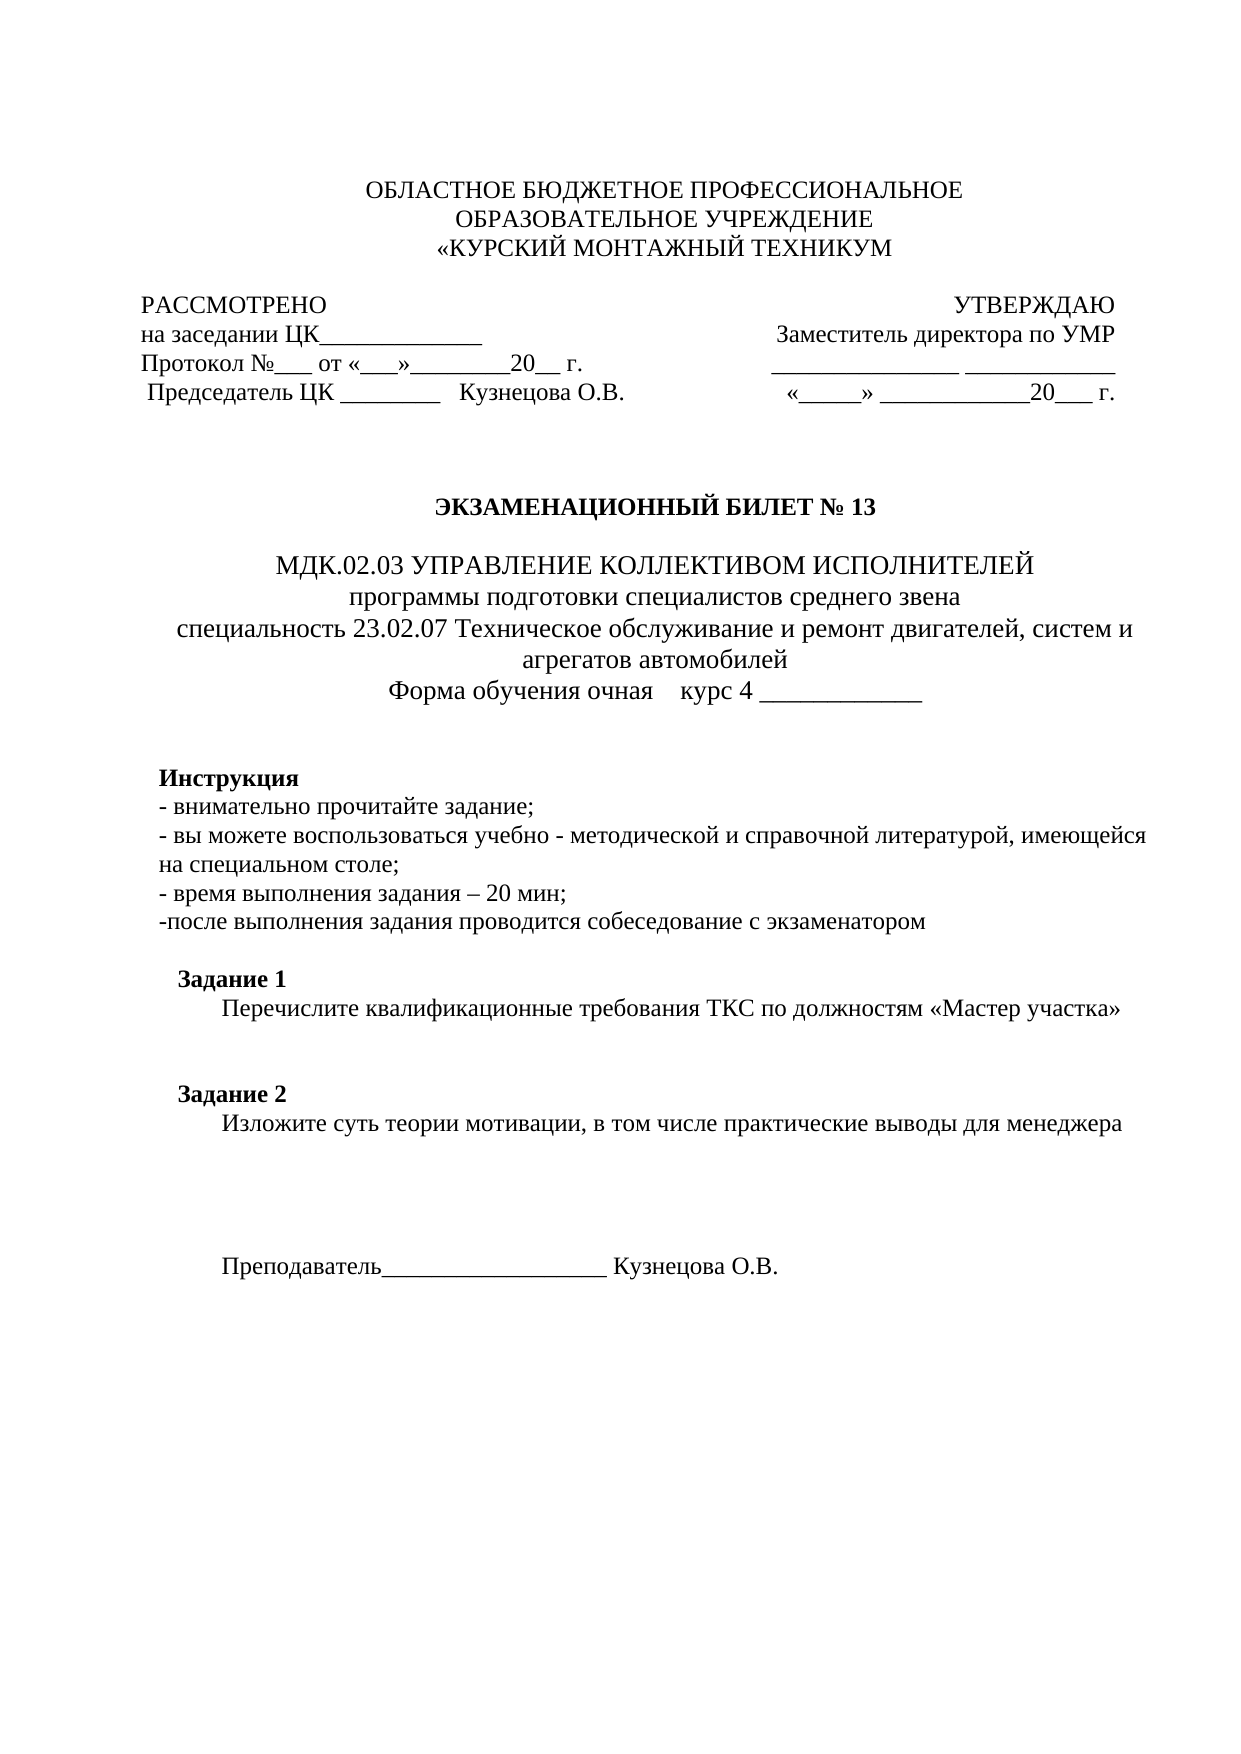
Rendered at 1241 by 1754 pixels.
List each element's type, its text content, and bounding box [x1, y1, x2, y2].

text МДК.02.03 УПРАВЛЕНИЕ КОЛЛЕКТИВОМ ИСПОЛНИТЕЛЕЙ [158, 549, 1152, 581]
text Задание 2 [158, 1079, 1152, 1108]
text -после выполнения задания проводится собеседование с экзаменатором [158, 906, 1152, 935]
text Задание 1 [158, 964, 1152, 993]
text специальность 23.02.07 Техническое обслуживание и ремонт двигателей, систем и агрегатов автомобилей [158, 612, 1152, 674]
text программы подготовки специалистов среднего звена [158, 581, 1152, 612]
text ОБРАЗОВАТЕЛЬНОЕ УЧРЕЖДЕНИЕ [177, 204, 1152, 233]
text Форма обучения очная курс 4 ____________ [158, 674, 1152, 705]
table_header РАССМОТРЕНО на заседании ЦК_____________ Протокол №___ от «___»________20__ г. Председатель ЦК ________ Кузнецова О.В. [129, 291, 646, 434]
text Перечислите квалификационные требования ТКС по должностям «Мастер участка» [221, 993, 1152, 1021]
text ОБЛАСТНОЕ БЮДЖЕТНОЕ ПРОФЕССИОНАЛЬНОЕ [177, 176, 1152, 204]
text - вы можете воспользоваться учебно - методической и справочной литературой, имеющейся на специальном столе; [158, 820, 1152, 878]
text «КУРСКИЙ МОНТАЖНЫЙ ТЕХНИКУМ [177, 233, 1152, 262]
text Экзаменационный билет № 13 [158, 492, 1152, 521]
text Инструкция [158, 763, 1152, 791]
table_header УТВЕРЖДАЮ Заместитель директора по УМР _______________ ____________ «_____» ____________20___ г. [646, 291, 1126, 434]
text - внимательно прочитайте задание; [158, 791, 1152, 820]
text - время выполнения задания – 20 мин; [158, 878, 1152, 906]
text Изложите суть теории мотивации, в том числе практические выводы для менеджера [221, 1108, 1152, 1136]
text Преподаватель__________________ Кузнецова О.В. [221, 1251, 1152, 1280]
